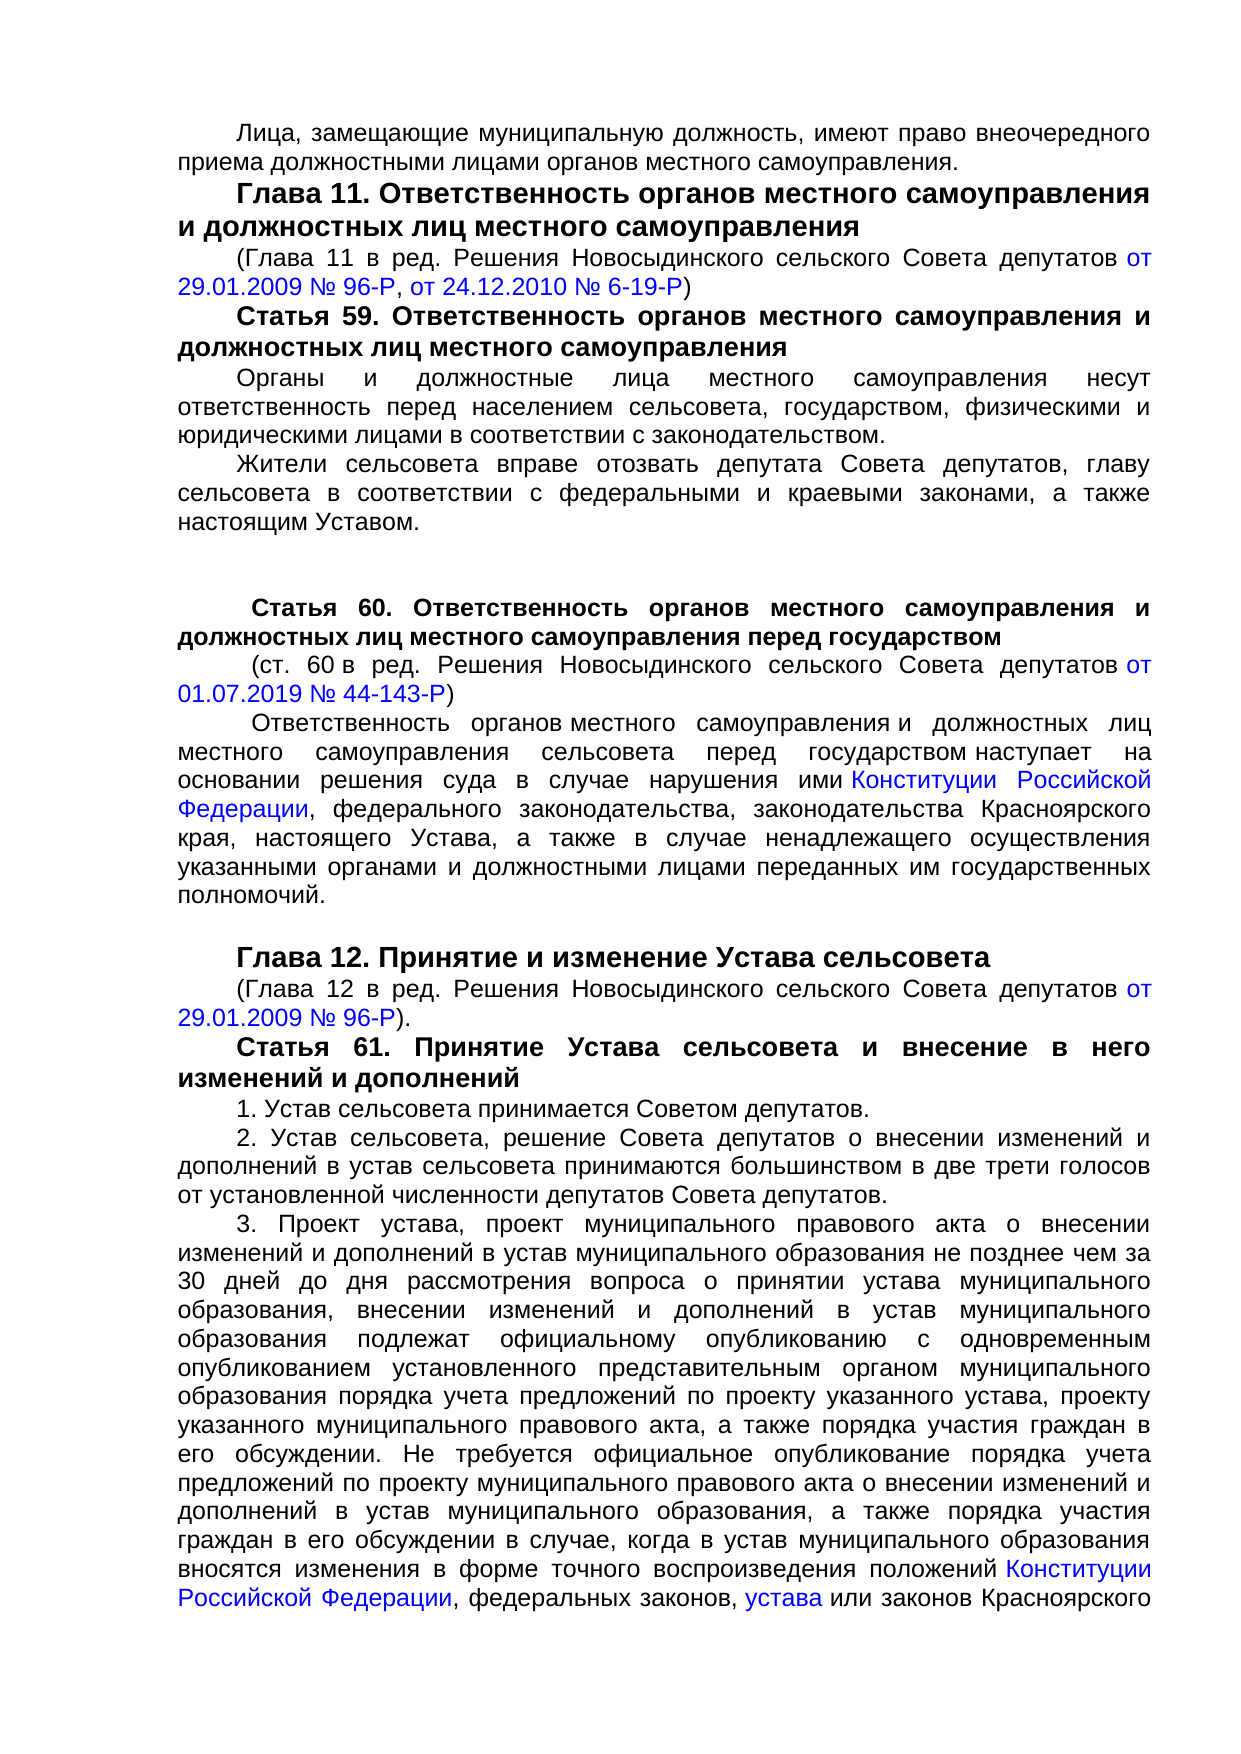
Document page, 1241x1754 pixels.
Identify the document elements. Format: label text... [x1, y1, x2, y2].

text (ст. 60 в ред. Решения Новосыдинского сельского Совета депутатов от 01.07.2019 № 44-143-Р) [177, 650, 1152, 708]
text Глава 11. Ответственность органов местного самоуправления и должностных лиц местного самоуправления [177, 176, 1152, 243]
text Жители сельсовета вправе отозвать депутата Совета депутатов, главу сельсовета в соответствии с федеральными и краевыми законами, а также настоящим Уставом. [177, 449, 1152, 535]
text 1. Устав сельсовета принимается Советом депутатов. [177, 1094, 1152, 1122]
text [177, 1209, 1152, 1611]
text 2. Устав сельсовета, решение Совета депутатов о внесении изменений и дополнений в устав сельсовета принимаются большинством в две трети голосов от установленной численности депутатов Совета депутатов. [177, 1122, 1152, 1209]
text Глава 12. Принятие и изменение Устава сельсовета [177, 940, 1152, 974]
text Ответственность органов местного самоуправления и должностных лиц местного самоуправления сельсовета перед государством наступает на основании решения суда в случае нарушения ими Конституции Российской Федерации, федерального законодательства, законодательства Красноярского края, настоящего Устава, а также в случае ненадлежащего осуществления указанными органами и должностными лицами переданных им государственных полномочий. [177, 708, 1152, 909]
text Лица, замещающие муниципальную должность, имеют право внеочередного приема должностными лицами органов местного самоуправления. [177, 118, 1152, 176]
text (Глава 11 в ред. Решения Новосыдинского сельского Совета депутатов от 29.01.2009 № 96-Р, от 24.12.2010 № 6-19-Р) [177, 243, 1152, 300]
text Органы и должностные лица местного самоуправления несут ответственность перед населением сельсовета, государством, физическими и юридическими лицами в соответствии с законодательством. [177, 363, 1152, 449]
text Статья 60. Ответственность органов местного самоуправления и должностных лиц местного самоуправления перед государством [177, 593, 1152, 650]
text Статья 61. Принятие Устава сельсовета и внесение в него изменений и дополнений [177, 1031, 1152, 1094]
text (Глава 12 в ред. Решения Новосыдинского сельского Совета депутатов от 29.01.2009 № 96-Р). [177, 974, 1152, 1031]
text Статья 59. Ответственность органов местного самоуправления и должностных лиц местного самоуправления [177, 300, 1152, 363]
